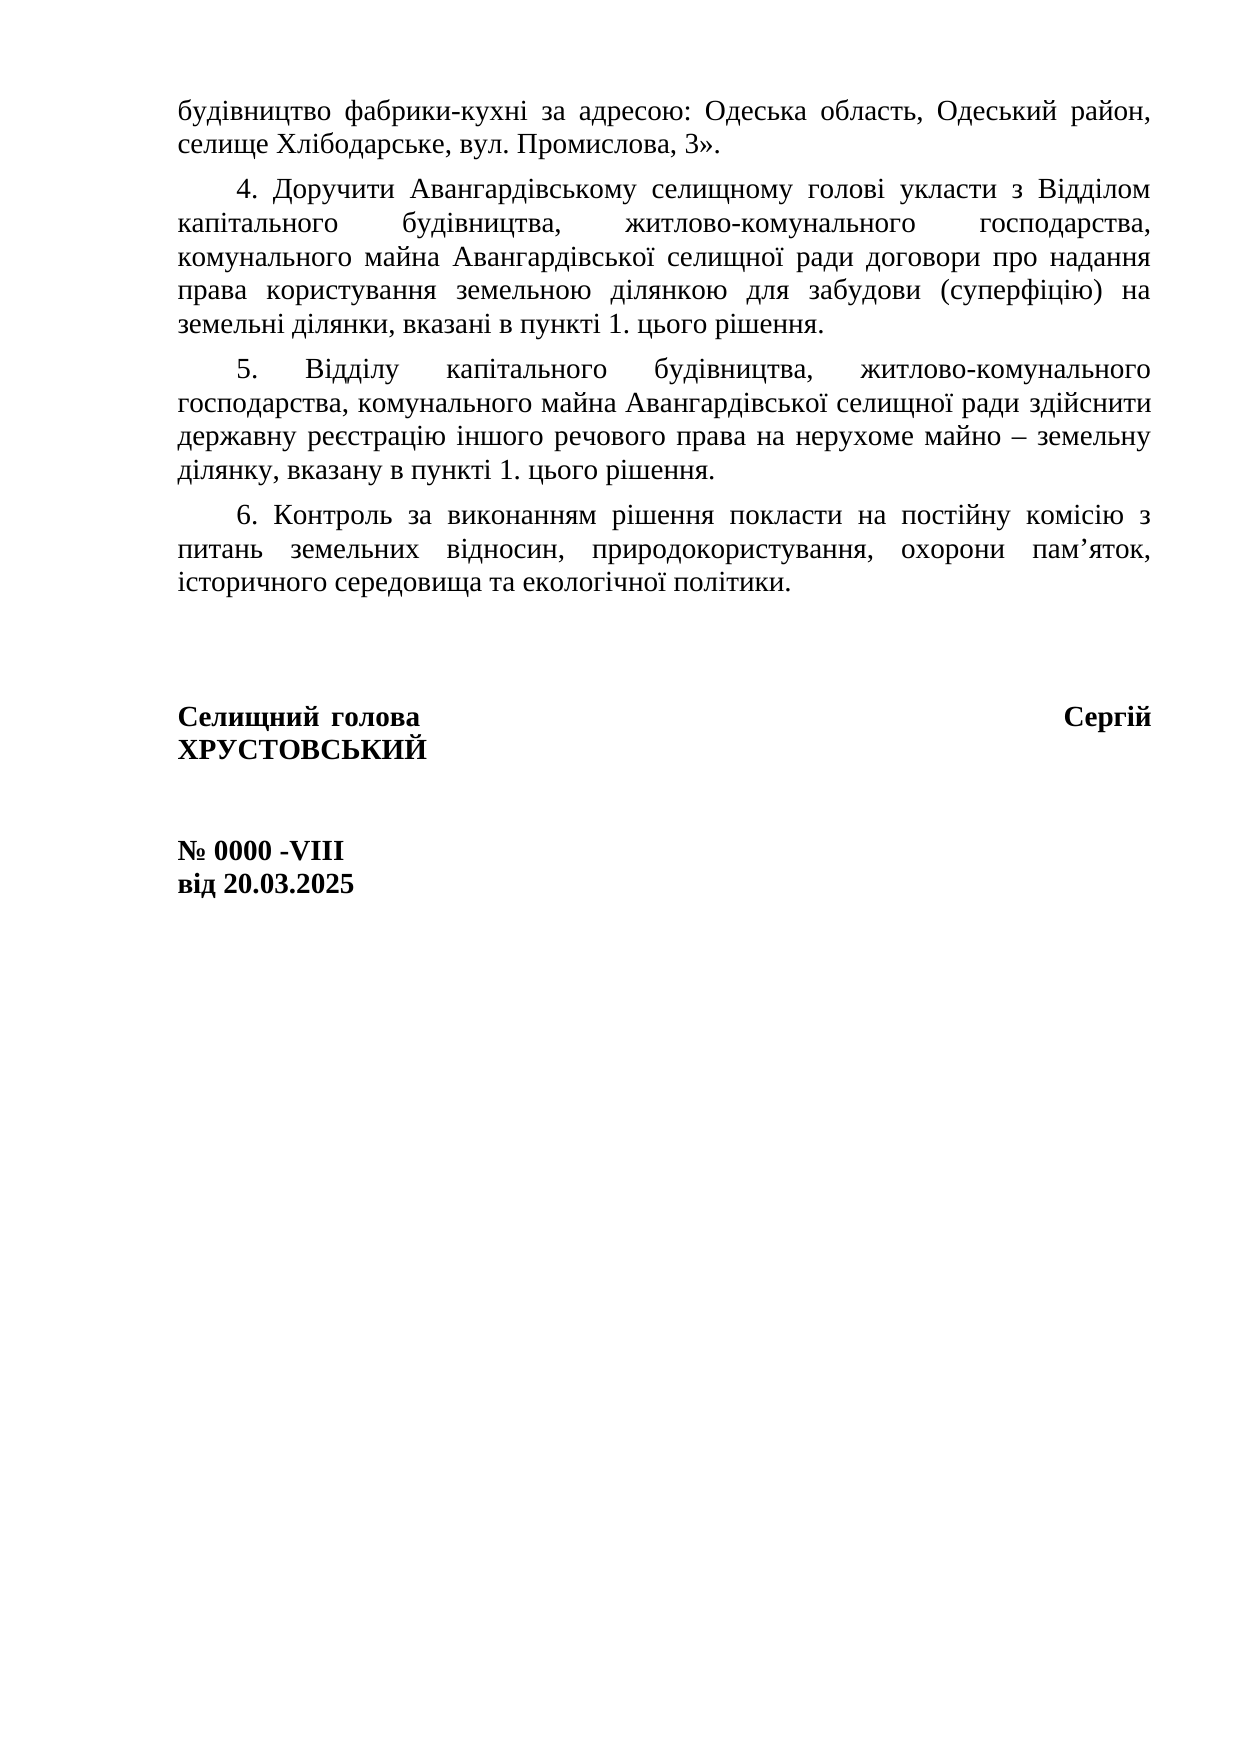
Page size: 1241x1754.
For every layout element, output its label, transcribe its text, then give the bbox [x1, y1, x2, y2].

text № 0000 -VІІІ [177, 833, 1152, 866]
text 6. Контроль за виконанням рішення покласти на постійну комісію з питань земельних відносин, природокористування, охорони пам’яток, історичного середовища та екологічної політики. [177, 497, 1152, 598]
text будівництво фабрики-кухні за адресою: Одеська область, Одеський район, селище Хлібодарське, вул. Промислова, 3». [177, 93, 1152, 160]
text 4. Доручити Авангардівському селищному голові укласти з Відділом капітального будівництва, житлово-комунального господарства, комунального майна Авангардівської селищної ради договори про надання права користування земельною ділянкою для забудови (суперфіцію) на земельні ділянки, вказані в пункті 1. цього рішення. [177, 172, 1152, 339]
text Селищний голова Сергій ХРУСТОВСЬКИЙ [177, 699, 1152, 766]
text від 20.03.2025 [177, 866, 1152, 900]
text 5. Відділу капітального будівництва, житлово-комунального господарства, комунального майна Авангардівської селищної ради здійснити державну реєстрацію іншого речового права на нерухоме майно – земельну ділянку, вказану в пункті 1. цього рішення. [177, 351, 1152, 486]
